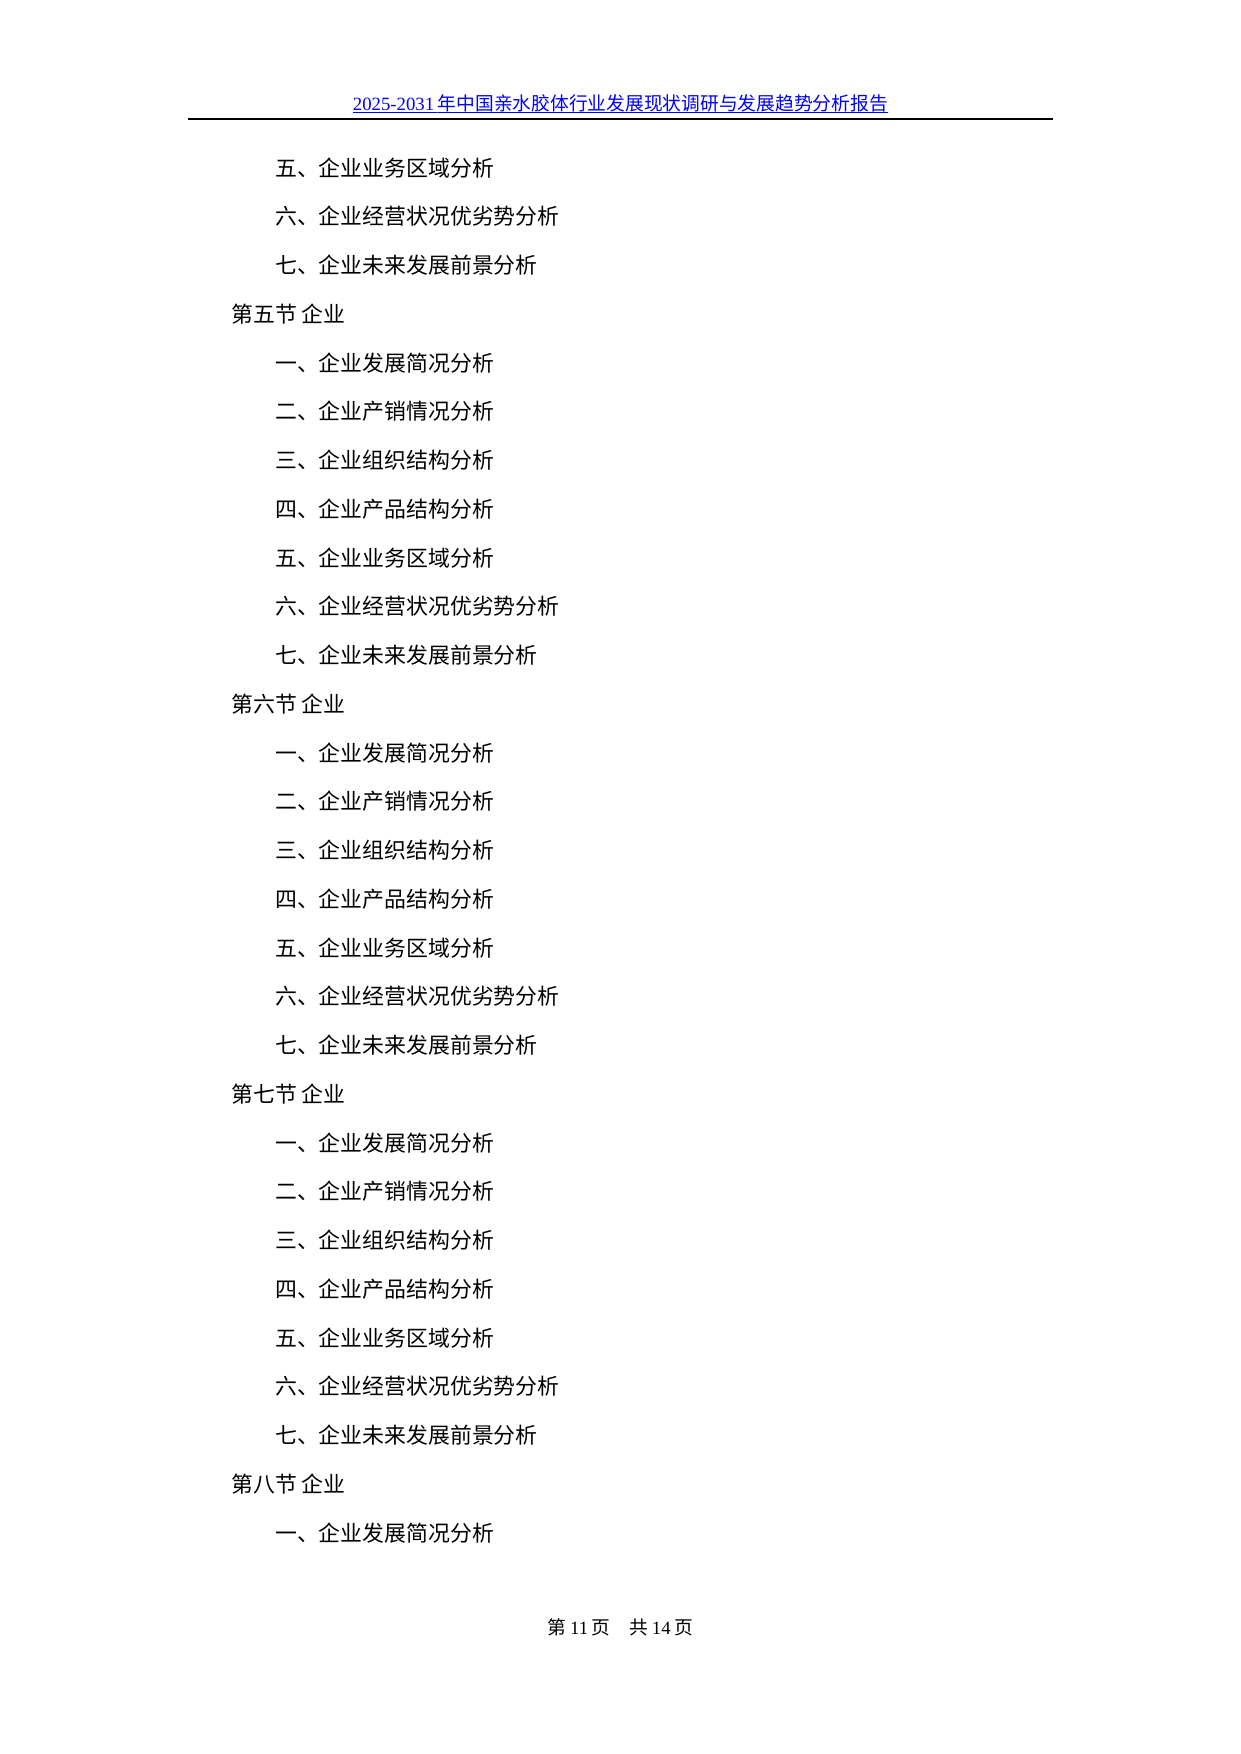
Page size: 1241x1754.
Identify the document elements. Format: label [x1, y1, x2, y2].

text [187, 150, 1053, 1548]
